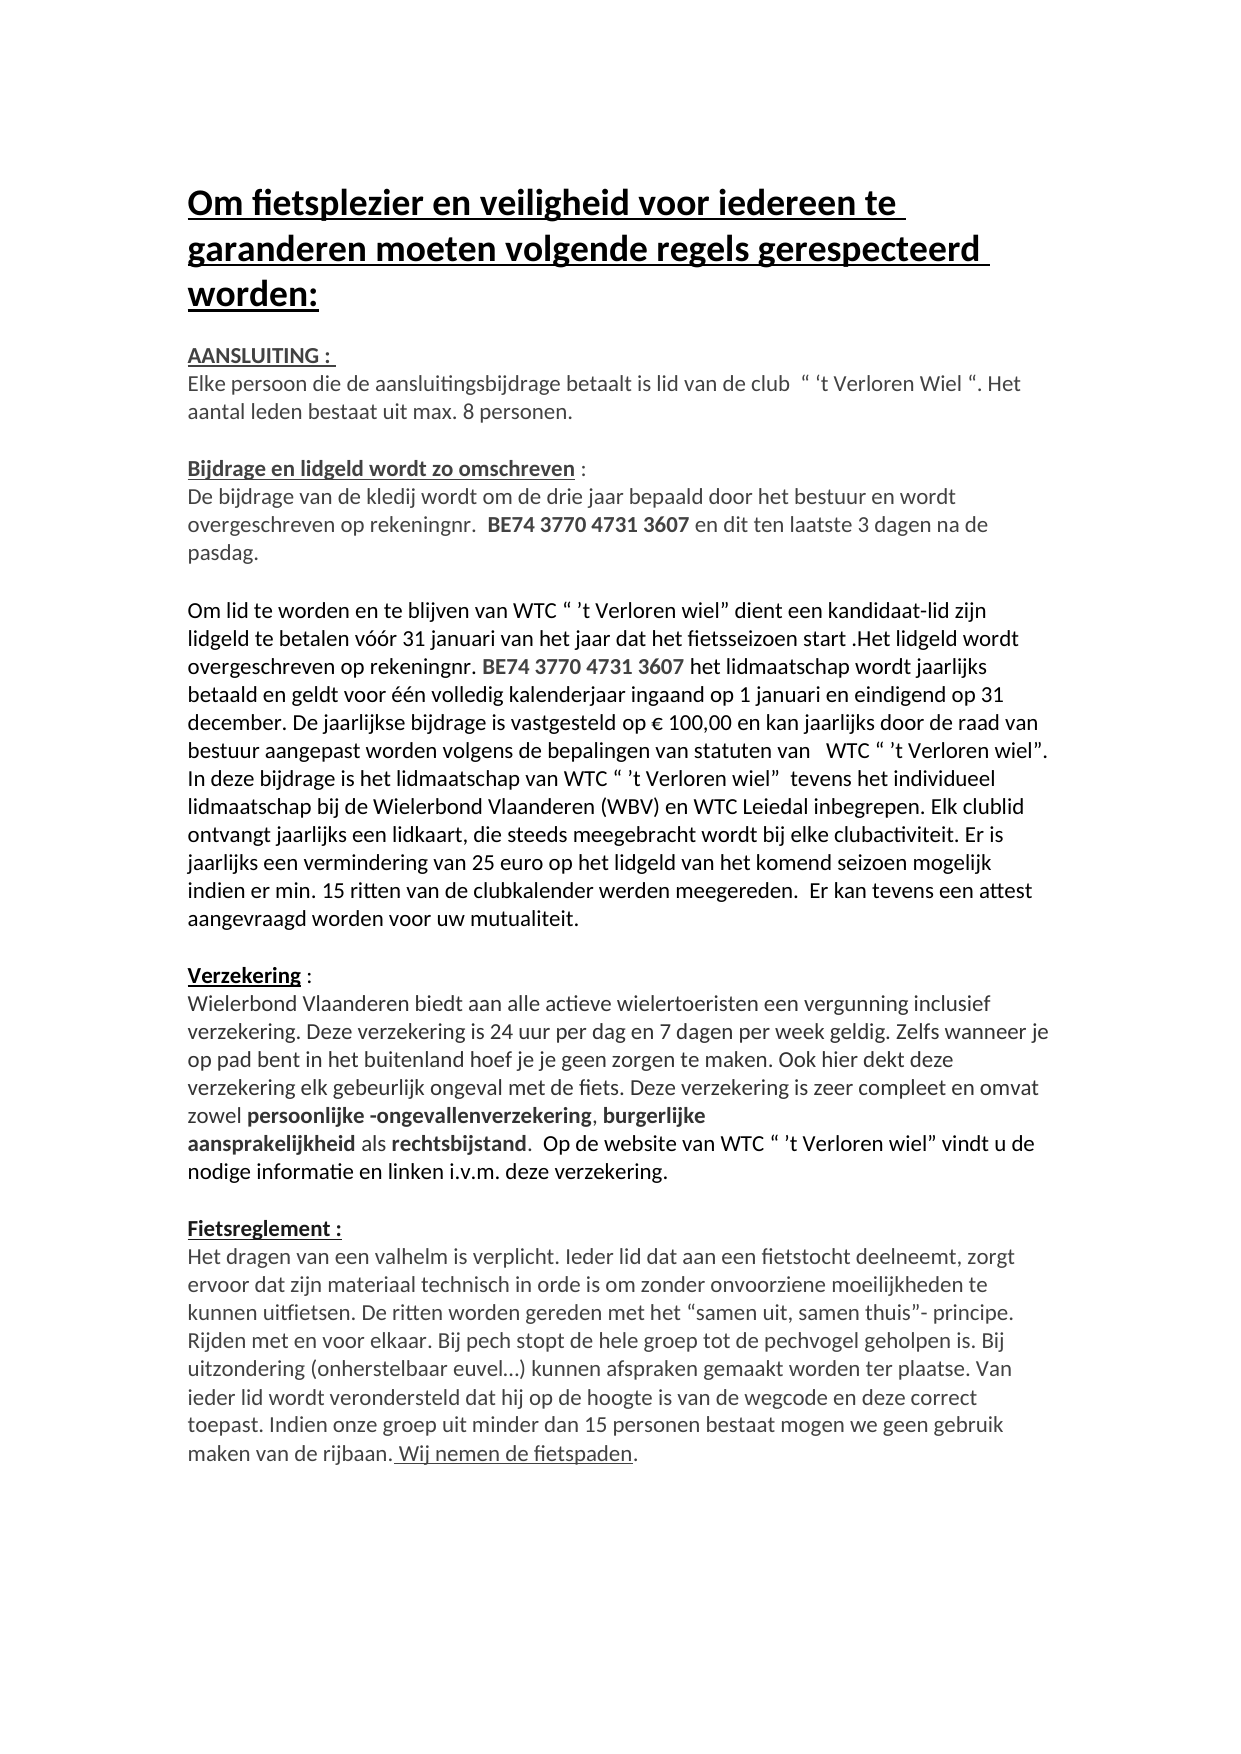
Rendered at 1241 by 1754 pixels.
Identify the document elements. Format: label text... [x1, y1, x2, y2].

text Fietsreglement : Het dragen van een valhelm is verplicht. Ieder lid dat aan een fietstocht deelneemt, zorgt ervoor dat zijn materiaal technisch in orde is om zonder onvoorziene moeilijkheden te kunnen uitfietsen. De ritten worden gereden met het “samen uit, samen thuis”- principe. Rijden met en voor elkaar. Bij pech stopt de hele groep tot de pechvogel geholpen is. Bij uitzondering (onherstelbaar euvel…) kunnen afspraken gemaakt worden ter plaatse. Van ieder lid wordt verondersteld dat hij op de hoogte is van de wegcode en deze correct toepast. Indien onze groep uit minder dan 15 personen bestaat mogen we geen gebruik maken van de rijbaan. Wij nemen de fietspaden. [187, 1214, 1053, 1467]
text Om lid te worden en te blijven van WTC “ ’t Verloren wiel” dient een kandidaat-lid zijn lidgeld te betalen vóór 31 januari van het jaar dat het fietsseizoen start .Het lidgeld wordt overgeschreven op rekeningnr. BE74 3770 4731 3607 het lidmaatschap wordt jaarlijks betaald en geldt voor één volledig kalenderjaar ingaand op 1 januari en eindigend op 31 december. De jaarlijkse bijdrage is vastgesteld op € 100,00 en kan jaarlijks door de raad van bestuur aangepast worden volgens de bepalingen van statuten van WTC “ ’t Verloren wiel”. In deze bijdrage is het lidmaatschap van WTC “ ’t Verloren wiel” tevens het individueel lidmaatschap bij de Wielerbond Vlaanderen (WBV) en WTC Leiedal inbegrepen. Elk clublid ontvangt jaarlijks een lidkaart, die steeds meegebracht wordt bij elke clubactiviteit. Er is jaarlijks een vermindering van 25 euro op het lidgeld van het komend seizoen mogelijk indien er min. 15 ritten van de clubkalender werden meegereden. Er kan tevens een attest aangevraagd worden voor uw mutualiteit. [580, 596, 1053, 932]
text Bijdrage en lidgeld wordt zo omschreven : De bijdrage van de kledij wordt om de drie jaar bepaald door het bestuur en wordt overgeschreven op rekeningnr. BE74 3770 4731 3607 en dit ten laatste 3 dagen na de pasdag. [187, 454, 1053, 567]
text Om fietsplezier en veiligheid voor iedereen te garanderen moeten volgende regels gerespecteerd worden: [187, 150, 1053, 316]
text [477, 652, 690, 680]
text Verzekering : Wielerbond Vlaanderen biedt aan alle actieve wielertoeristen een vergunning inclusief verzekering. Deze verzekering is 24 uur per dag en 7 dagen per week geldig. Zelfs wanneer je op pad bent in het buitenland hoef je je geen zorgen te maken. Ook hier dekt deze verzekering elk gebeurlijk ongeval met de fiets. Deze verzekering is zeer compleet en omvat zowel persoonlijke -ongevallenverzekering, burgerlijke aansprakelijkheid als rechtsbijstand. Op de website van WTC “ ’t Verloren wiel” vindt u de nodige informatie en linken i.v.m. deze verzekering. [669, 961, 1053, 1185]
text AANSLUITING : Elke persoon die de aansluitingsbijdrage betaalt is lid van de club “ ‘t Verloren Wiel “. Het aantal leden bestaat uit max. 8 personen. [187, 341, 1053, 425]
